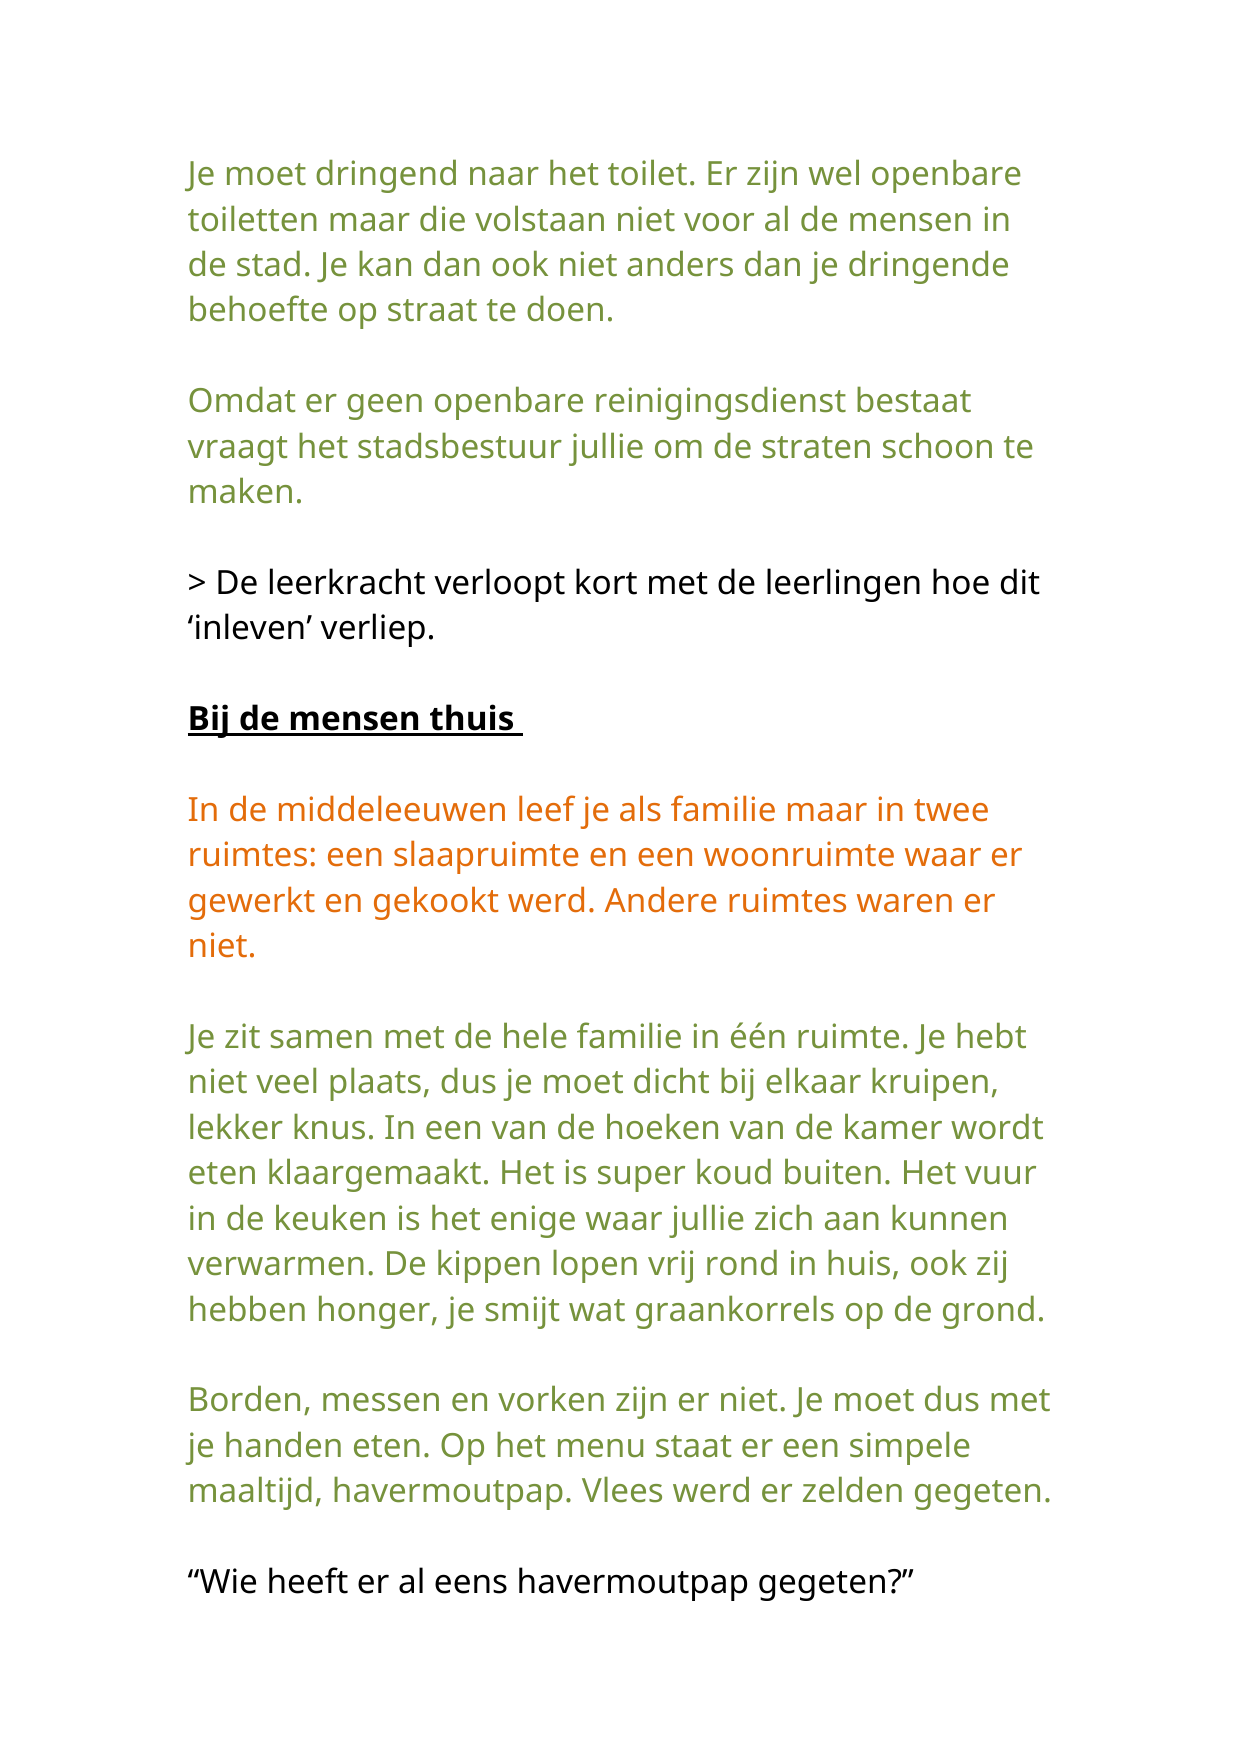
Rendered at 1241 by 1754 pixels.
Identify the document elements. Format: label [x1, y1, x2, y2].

text [187, 150, 1053, 1603]
